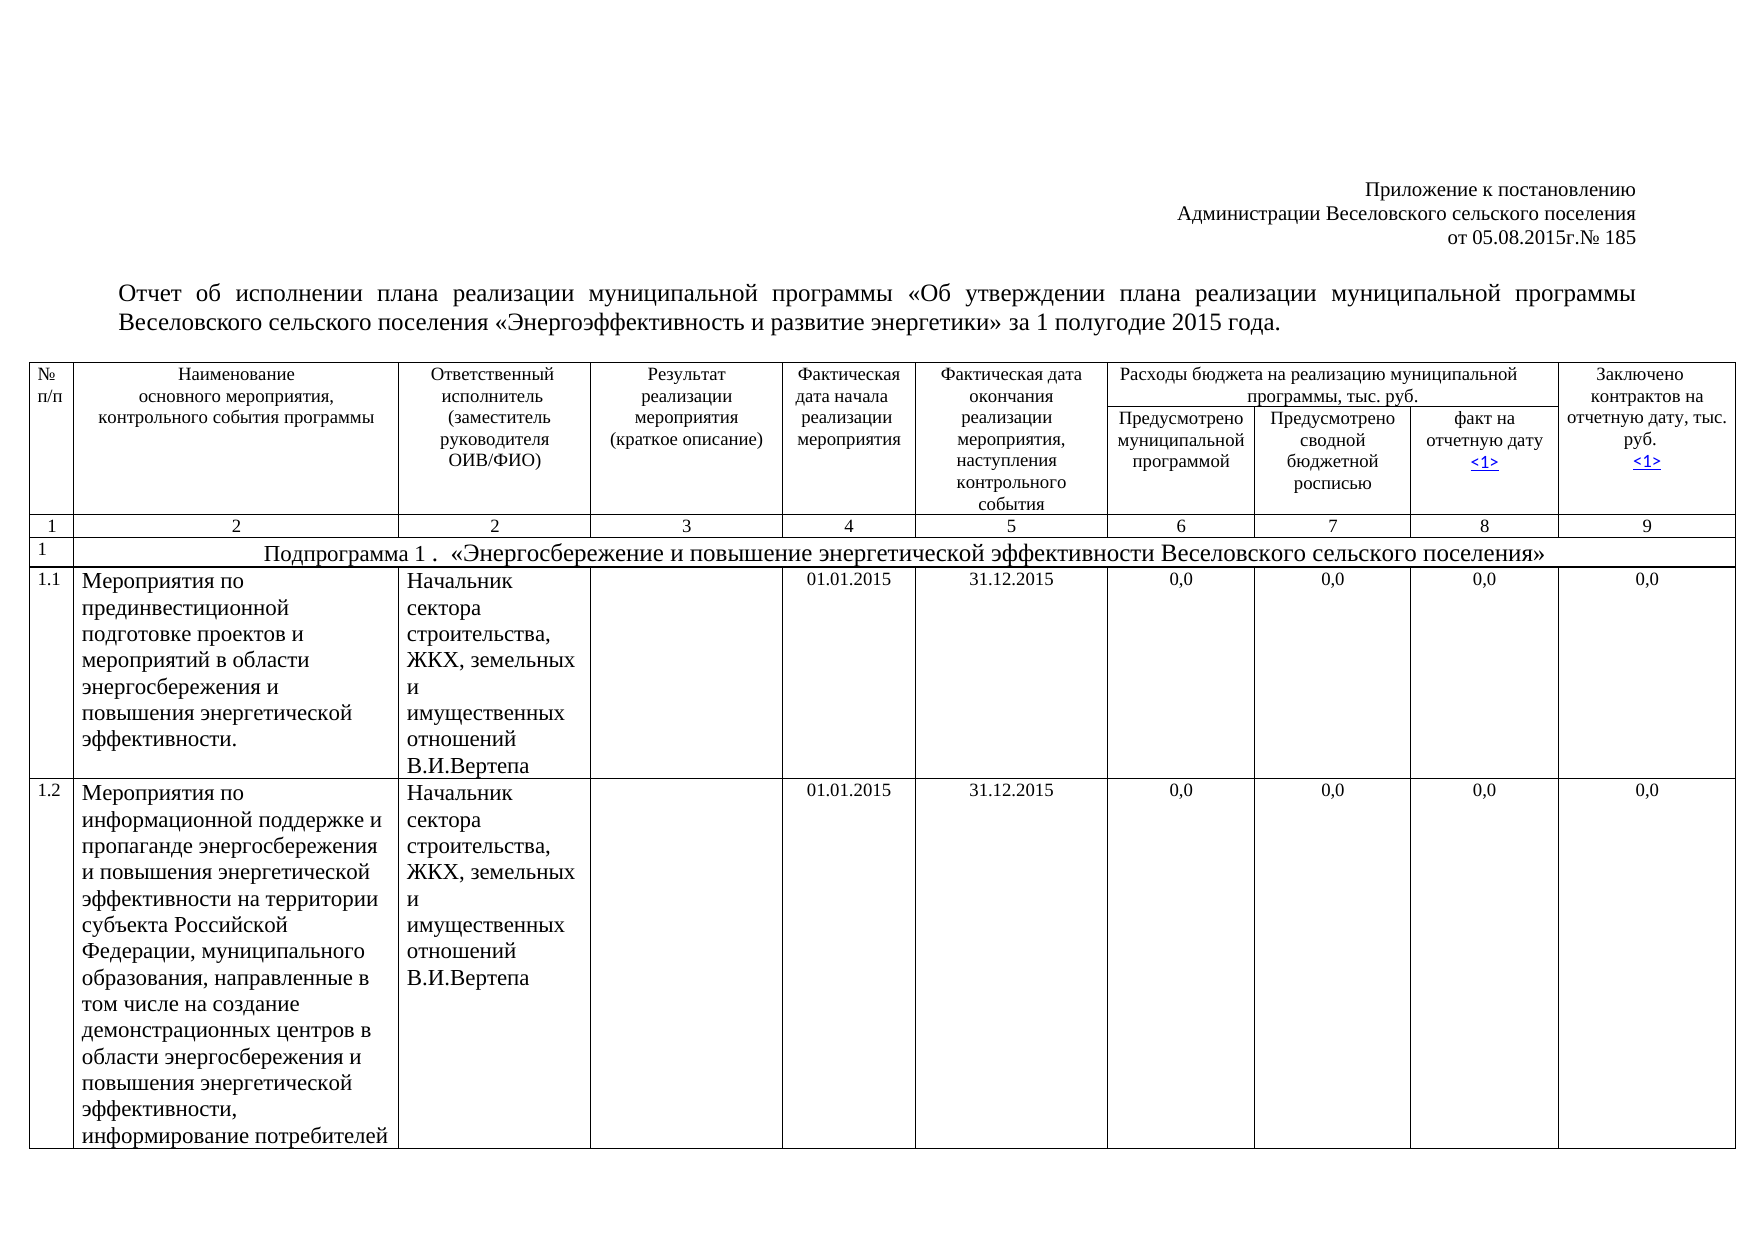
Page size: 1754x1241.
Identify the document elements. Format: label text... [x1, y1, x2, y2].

table_cell 31.12.2015 [916, 568, 1107, 778]
table_cell 0,0 [1108, 779, 1254, 1148]
table_cell 5 [916, 515, 1107, 537]
text Приложение к постановлению [118, 177, 1636, 201]
table_cell 2 [399, 515, 590, 537]
table_cell 9 [1559, 515, 1735, 537]
table_cell Предусмотрено муниципальной программой [1108, 407, 1254, 514]
table_header Результат реализации мероприятия (краткое описание) [591, 363, 782, 514]
table_cell факт на отчетную дату <1> [1411, 407, 1558, 514]
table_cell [399, 779, 590, 1148]
table_cell 1 [30, 515, 73, 537]
table_cell [591, 779, 782, 1148]
table_cell 0,0 [1559, 779, 1735, 1148]
table_cell Начальник сектора строительства, ЖКХ, земельных и имущественных отношений В.И.Вертепа [399, 568, 590, 778]
table_cell 0,0 [1108, 568, 1254, 778]
table_cell 8 [1411, 515, 1558, 537]
table_cell 2 [74, 515, 398, 537]
table_cell [591, 568, 782, 778]
table_cell 0,0 [1255, 779, 1410, 1148]
text Отчет об исполнении плана реализации муниципальной программы «Об утверждении плана реализации муниципальной программы Веселовского сельского поселения «Энергоэффективность и развитие энергетики» за 1 полугодие 2015 года. [118, 278, 1636, 336]
table_cell 7 [1255, 515, 1410, 537]
table_cell 01.01.2015 [783, 779, 915, 1148]
table_cell 0,0 [1411, 779, 1558, 1148]
table_cell 31.12.2015 [916, 779, 1107, 1148]
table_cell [74, 779, 398, 1148]
table_header Ответственный исполнитель (заместитель руководителя ОИВ/ФИО) [399, 363, 590, 514]
table_cell 1.2 [30, 779, 73, 1148]
table_header Заключено контрактов на отчетную дату, тыс. руб. <1> [1559, 363, 1735, 514]
text Администрации Веселовского сельского поселения [118, 201, 1636, 225]
table_header Расходы бюджета на реализацию муниципальной программы, тыс. руб. [1108, 363, 1558, 406]
table_cell 6 [1108, 515, 1254, 537]
table_header Фактическая дата окончания реализации мероприятия, наступления контрольного события [916, 363, 1107, 514]
text от 05.08.2015г.№ 185 [118, 225, 1636, 249]
table_header Наименование основного мероприятия, контрольного события программы [74, 363, 398, 514]
table_cell 0,0 [1411, 568, 1558, 778]
table_cell Мероприятия по прединвестиционной подготовке проектов и мероприятий в области энергосбережения и повышения энергетической эффективности. [74, 568, 398, 778]
table_cell 1 [30, 538, 73, 566]
table_cell 0,0 [1255, 568, 1410, 778]
table_cell 3 [591, 515, 782, 537]
table_cell 4 [783, 515, 915, 537]
table_cell 01.01.2015 [783, 568, 915, 778]
table_header Фактическая дата начала реализации мероприятия [783, 363, 915, 514]
table_cell Предусмотрено сводной бюджетной росписью [1255, 407, 1410, 514]
table_cell 1.1 [30, 568, 73, 778]
table_cell Подпрограмма 1 . «Энергосбережение и повышение энергетической эффективности Веселовского сельского поселения» [74, 538, 1735, 566]
table_cell 0,0 [1559, 568, 1735, 778]
table_header № п/п [30, 363, 73, 514]
